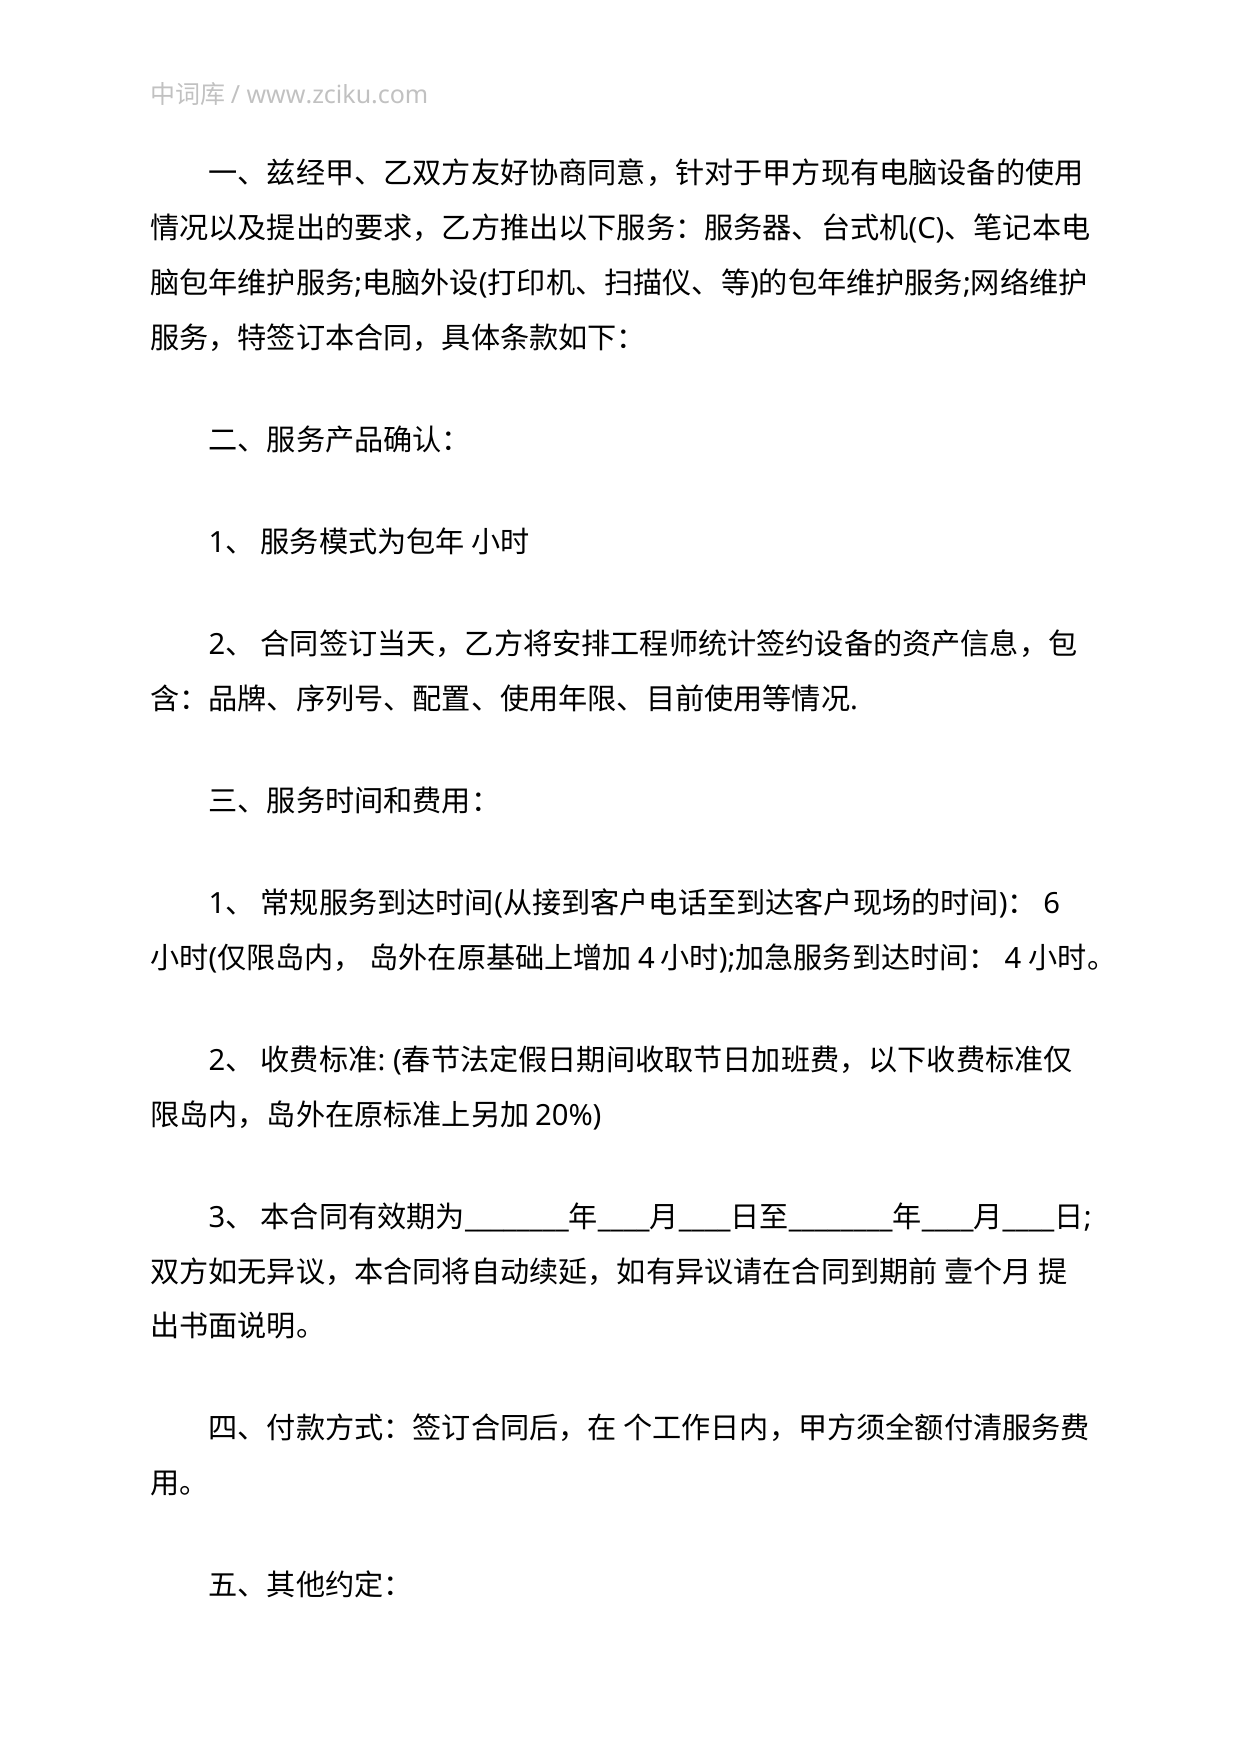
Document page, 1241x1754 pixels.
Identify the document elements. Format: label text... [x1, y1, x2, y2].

text 3、 本合同有效期为________年____月____日至________年____月____日;双方如无异议，本合同将自动续延，如有异议请在合同到期前 壹个月 提出书面说明。 [150, 1193, 1090, 1345]
text 四、付款方式：签订合同后，在 个工作日内，甲方须全额付清服务费用。 [150, 1405, 1090, 1502]
text 2、 合同签订当天，乙方将安排工程师统计签约设备的资产信息，包含：品牌、序列号、配置、使用年限、目前使用等情况. [150, 620, 1090, 718]
text 1、 常规服务到达时间(从接到客户电话至到达客户现场的时间)： 6 小时(仅限岛内， 岛外在原基础上增加4小时);加急服务到达时间： 4 小时。 [150, 879, 1090, 977]
text 五、其他约定： [150, 1561, 1090, 1604]
text 三、服务时间和费用： [150, 777, 1090, 820]
text 二、服务产品确认： [150, 417, 1090, 459]
text 1、 服务模式为包年 小时 [150, 518, 1090, 561]
text 2、 收费标准: (春节法定假日期间收取节日加班费，以下收费标准仅限岛内，岛外在原标准上另加20%) [150, 1036, 1090, 1133]
text 一、兹经甲、乙双方友好协商同意，针对于甲方现有电脑设备的使用情况以及提出的要求，乙方推出以下服务：服务器、台式机(C)、笔记本电脑包年维护服务;电脑外设(打印机、扫描仪、等)的包年维护服务;网络维护服务，特签订本合同，具体条款如下： [150, 150, 1090, 357]
